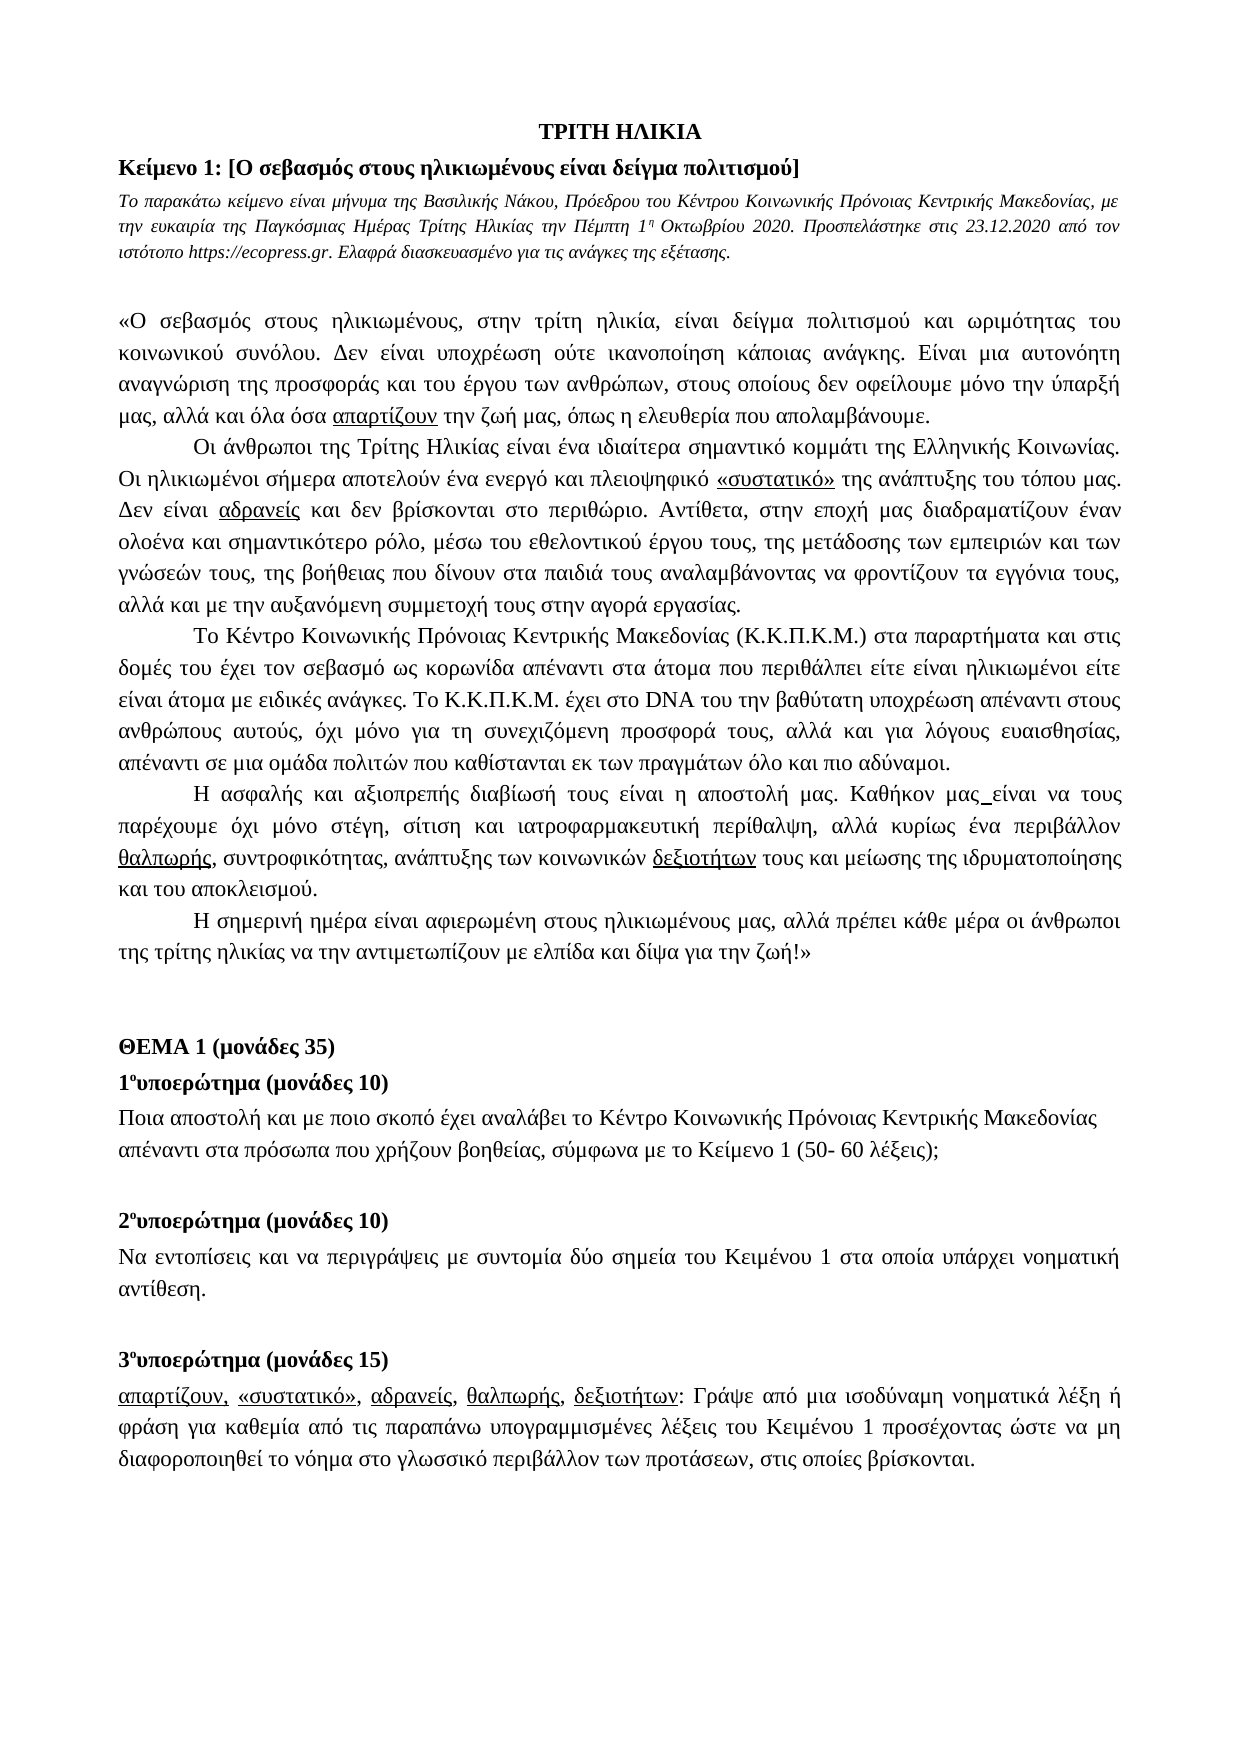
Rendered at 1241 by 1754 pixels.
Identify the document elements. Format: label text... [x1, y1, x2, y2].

text Οι άνθρωποι της Τρίτης Ηλικίας είναι ένα ιδιαίτερα σημαντικό κομμάτι της Ελληνικής Κοινωνίας. Οι ηλικιωμένοι σήμερα αποτελούν ένα ενεργό και πλειοψηφικό «συστατικό» της ανάπτυξης του τόπου μας. Δεν είναι αδρανείς και δεν βρίσκονται στο περιθώριο. Αντίθετα, στην εποχή μας διαδραματίζουν έναν ολοένα και σημαντικότερο ρόλο, μέσω του εθελοντικού έργου τους, της μετάδοσης των εμπειριών και των γνώσεών τους, της βοήθειας που δίνουν στα παιδιά τους αναλαμβάνοντας να φροντίζουν τα εγγόνια τους, αλλά και με την αυξανόμενη συμμετοχή τους στην αγορά εργασίας. [118, 433, 1122, 617]
text Ποια αποστολή και με ποιο σκοπό έχει αναλάβει το Κέντρο Κοινωνικής Πρόνοιας Κεντρικής Μακεδονίας απέναντι στα πρόσωπα που χρήζουν βοηθείας, σύμφωνα με το Κείμενο 1 (50- 60 λέξεις); [118, 1104, 1122, 1162]
text 2ουποερώτημα (μονάδες 10) [118, 1207, 1122, 1234]
text «Ο σεβασμός στους ηλικιωμένους, στην τρίτη ηλικία, είναι δείγμα πολιτισμού και ωριμότητας του κοινωνικού συνόλου. Δεν είναι υποχρέωση ούτε ικανοποίηση κάποιας ανάγκης. Είναι μια αυτονόητη αναγνώριση της προσφοράς και του έργου των ανθρώπων, στους οποίους δεν οφείλουμε μόνο την ύπαρξή μας, αλλά και όλα όσα απαρτίζουν την ζωή μας, όπως η ελευθερία που απολαμβάνουμε. [118, 307, 1122, 428]
text Κείμενο 1: [Ο σεβασμός στους ηλικιωμένους είναι δείγμα πολιτισμού] [118, 154, 1122, 180]
text Το Κέντρο Κοινωνικής Πρόνοιας Κεντρικής Μακεδονίας (Κ.Κ.Π.Κ.Μ.) στα παραρτήματα και στις δομές του έχει τον σεβασμό ως κορωνίδα απέναντι στα άτομα που περιθάλπει είτε είναι ηλικιωμένοι είτε είναι άτομα με ειδικές ανάγκες. Το Κ.Κ.Π.Κ.Μ. έχει στο DNA του την βαθύτατη υποχρέωση απέναντι στους ανθρώπους αυτούς, όχι μόνο για τη συνεχιζόμενη προσφορά τους, αλλά και για λόγους ευαισθησίας, απέναντι σε μια ομάδα πολιτών που καθίστανται εκ των πραγμάτων όλο και πιο αδύναμοι. [118, 623, 1122, 775]
text Η ασφαλής και αξιοπρεπής διαβίωσή τους είναι η αποστολή μας. Καθήκον μας είναι να τους παρέχουμε όχι μόνο στέγη, σίτιση και ιατροφαρμακευτική περίθαλψη, αλλά κυρίως ένα περιβάλλον θαλπωρής, συντροφικότητας, ανάπτυξης των κοινωνικών δεξιοτήτων τους και μείωσης της ιδρυματοποίησης και του αποκλεισμού. [118, 780, 1122, 901]
text Να εντοπίσεις και να περιγράψεις με συντομία δύο σημεία του Κειμένου 1 στα οποία υπάρχει νοηματική αντίθεση. [118, 1243, 1122, 1301]
text Η σημερινή ημέρα είναι αφιερωμένη στους ηλικιωμένους μας, αλλά πρέπει κάθε μέρα οι άνθρωποι της τρίτης ηλικίας να την αντιμετωπίζουν με ελπίδα και δίψα για την ζωή!» [118, 907, 1122, 964]
text απαρτίζουν, «συστατικό», αδρανείς, θαλπωρής, δεξιοτήτων: Γράψε από μια ισοδύναμη νοηματικά λέξη ή φράση για καθεμία από τις παραπάνω υπογραμμισμένες λέξεις του Κειμένου 1 προσέχοντας ώστε να μη διαφοροποιηθεί το νόημα στο γλωσσικό περιβάλλον των προτάσεων, στις οποίες βρίσκονται. [118, 1382, 1122, 1471]
text 1ουποερώτημα (μονάδες 10) [118, 1069, 1122, 1095]
text 3ουποερώτημα (μονάδες 15) [118, 1346, 1122, 1372]
text Το παρακάτω κείμενο είναι μήνυμα της Βασιλικής Νάκου, Πρόεδρου του Κέντρου Κοινωνικής Πρόνοιας Κεντρικής Μακεδονίας, με την ευκαιρία της Παγκόσμιας Ημέρας Τρίτης Ηλικίας την Πέμπτη 1η Οκτωβρίου 2020. Προσπελάστηκε στις 23.12.2020 από τον ιστότοπο https://ecopress.gr. Ελαφρά διασκευασμένο για τις ανάγκες της εξέτασης. [118, 189, 1122, 263]
text ΘΕΜΑ 1 (μονάδες 35) [118, 970, 1122, 1059]
text ΤΡΙΤΗ ΗΛΙΚΙΑ [118, 118, 1122, 144]
